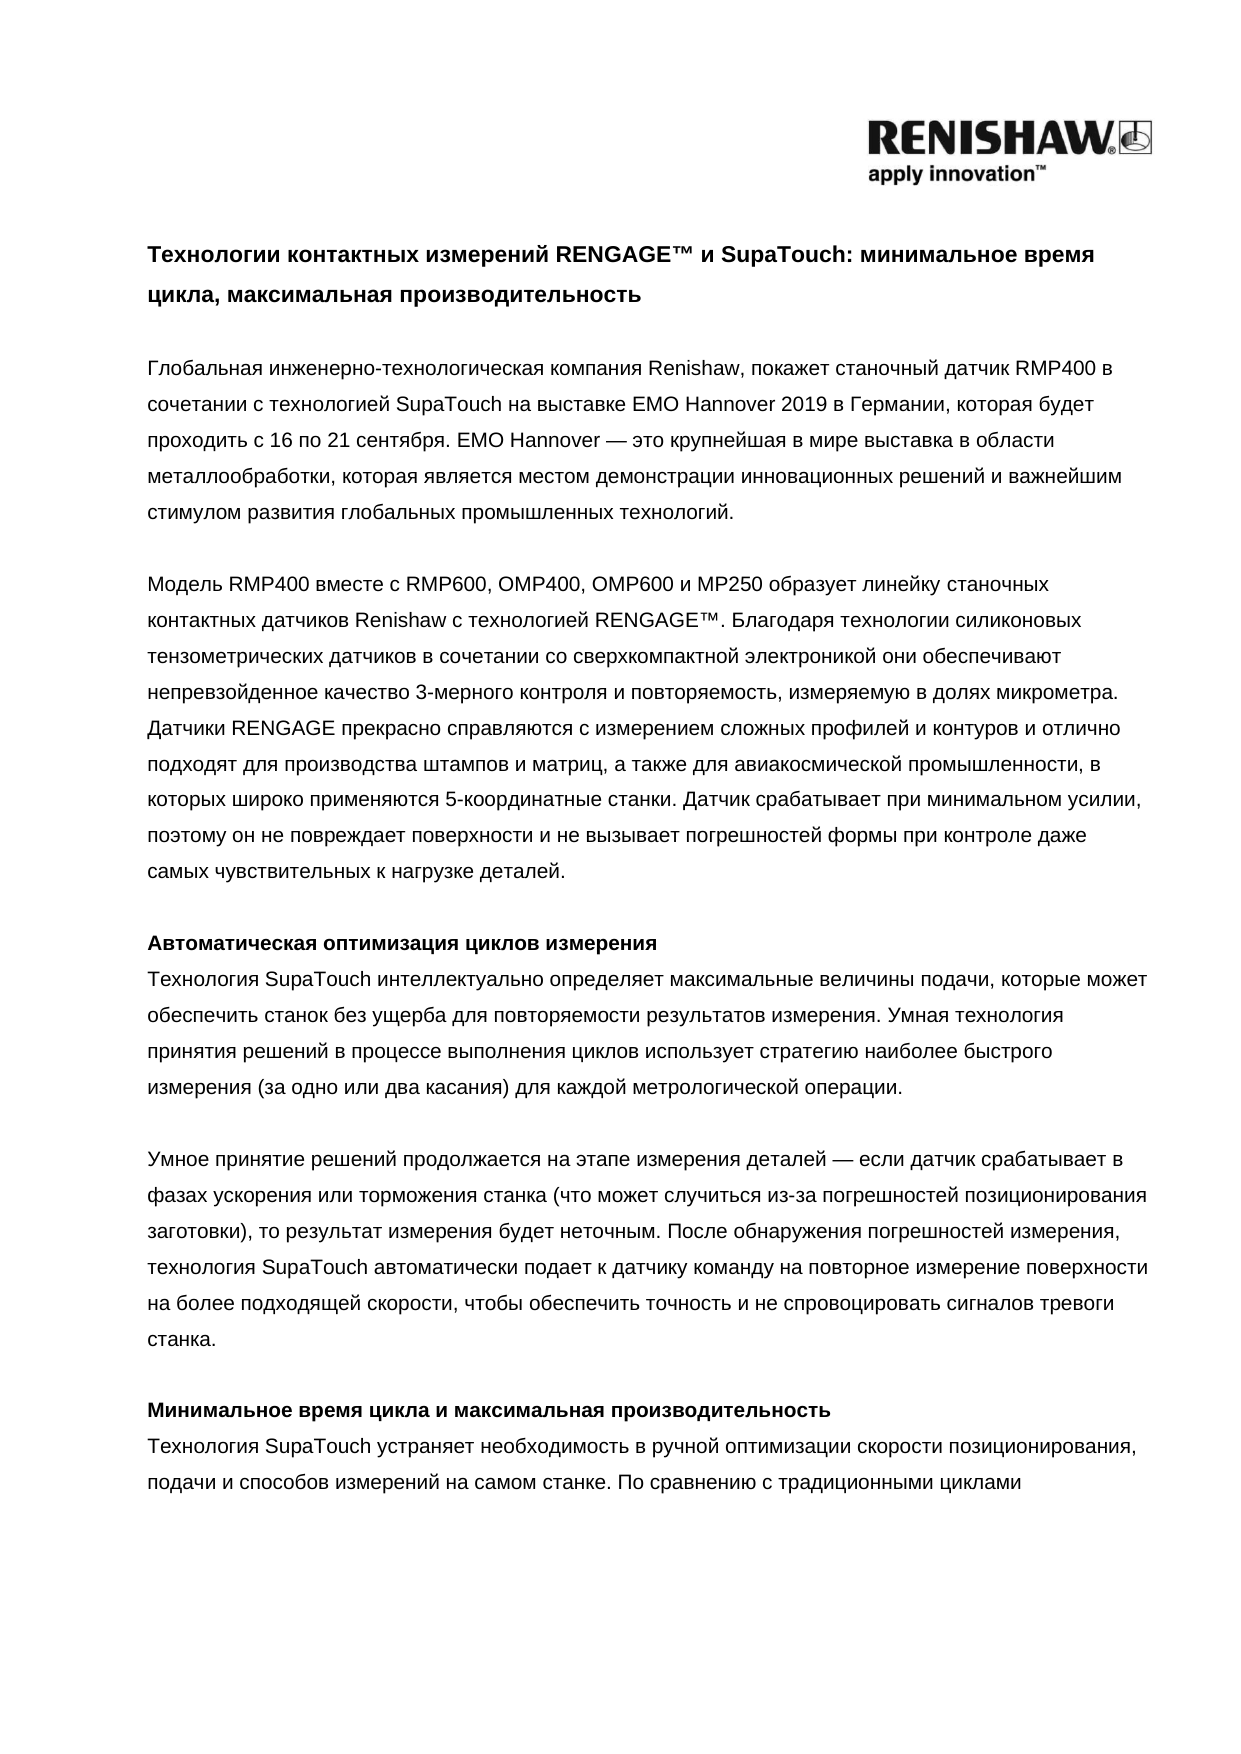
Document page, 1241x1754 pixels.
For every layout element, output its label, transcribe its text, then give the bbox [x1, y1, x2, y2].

text Технологии контактных измерений RENGAGE™ и SupaTouch: минимальное время цикла, максимальная производительность [147, 241, 1151, 307]
picture [837, 87, 1183, 218]
text Минимальное время цикла и максимальная производительность [147, 1398, 1151, 1422]
text Глобальная инженерно-технологическая компания Renishaw, покажет станочный датчик RMP400 в сочетании с технологией SupaTouch на выставке EMO Hannover 2019 в Германии, которая будет проходить с 16 по 21 сентября. EMO Hannover — это крупнейшая в мире выставка в области металлообработки, которая является местом демонстрации инновационных решений и важнейшим стимулом развития глобальных промышленных технологий. [147, 356, 1151, 524]
text Технология SupaTouch интеллектуально определяет максимальные величины подачи, которые может обеспечить станок без ущерба для повторяемости результатов измерения. Умная технология принятия решений в процессе выполнения циклов использует стратегию наиболее быстрого измерения (за одно или два касания) для каждой метрологической операции. [147, 967, 1151, 1099]
text Автоматическая оптимизация циклов измерения [147, 931, 1151, 955]
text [147, 1434, 1151, 1494]
text Модель RMP400 вместе с RMP600, OMP400, OMP600 и MP250 образует линейку станочных контактных датчиков Renishaw с технологией RENGAGE™. Благодаря технологии силиконовых тензометрических датчиков в сочетании со сверхкомпактной электроникой они обеспечивают непревзойденное качество 3-мерного контроля и повторяемость, измеряемую в долях микрометра. Датчики RENGAGE прекрасно справляются с измерением сложных профилей и контуров и отлично подходят для производства штампов и матриц, а также для авиакосмической промышленности, в которых широко применяются 5-координатные станки. Датчик срабатывает при минимальном усилии, поэтому он не повреждает поверхности и не вызывает погрешностей формы при контроле даже самых чувствительных к нагрузке деталей. [147, 572, 1151, 883]
text Умное принятие решений продолжается на этапе измерения деталей — если датчик срабатывает в фазах ускорения или торможения станка (что может случиться из-за погрешностей позиционирования заготовки), то результат измерения будет неточным. После обнаружения погрешностей измерения, технология SupaTouch автоматически подает к датчику команду на повторное измерение поверхности на более подходящей скорости, чтобы обеспечить точность и не спровоцировать сигналов тревоги станка. [147, 1147, 1151, 1350]
